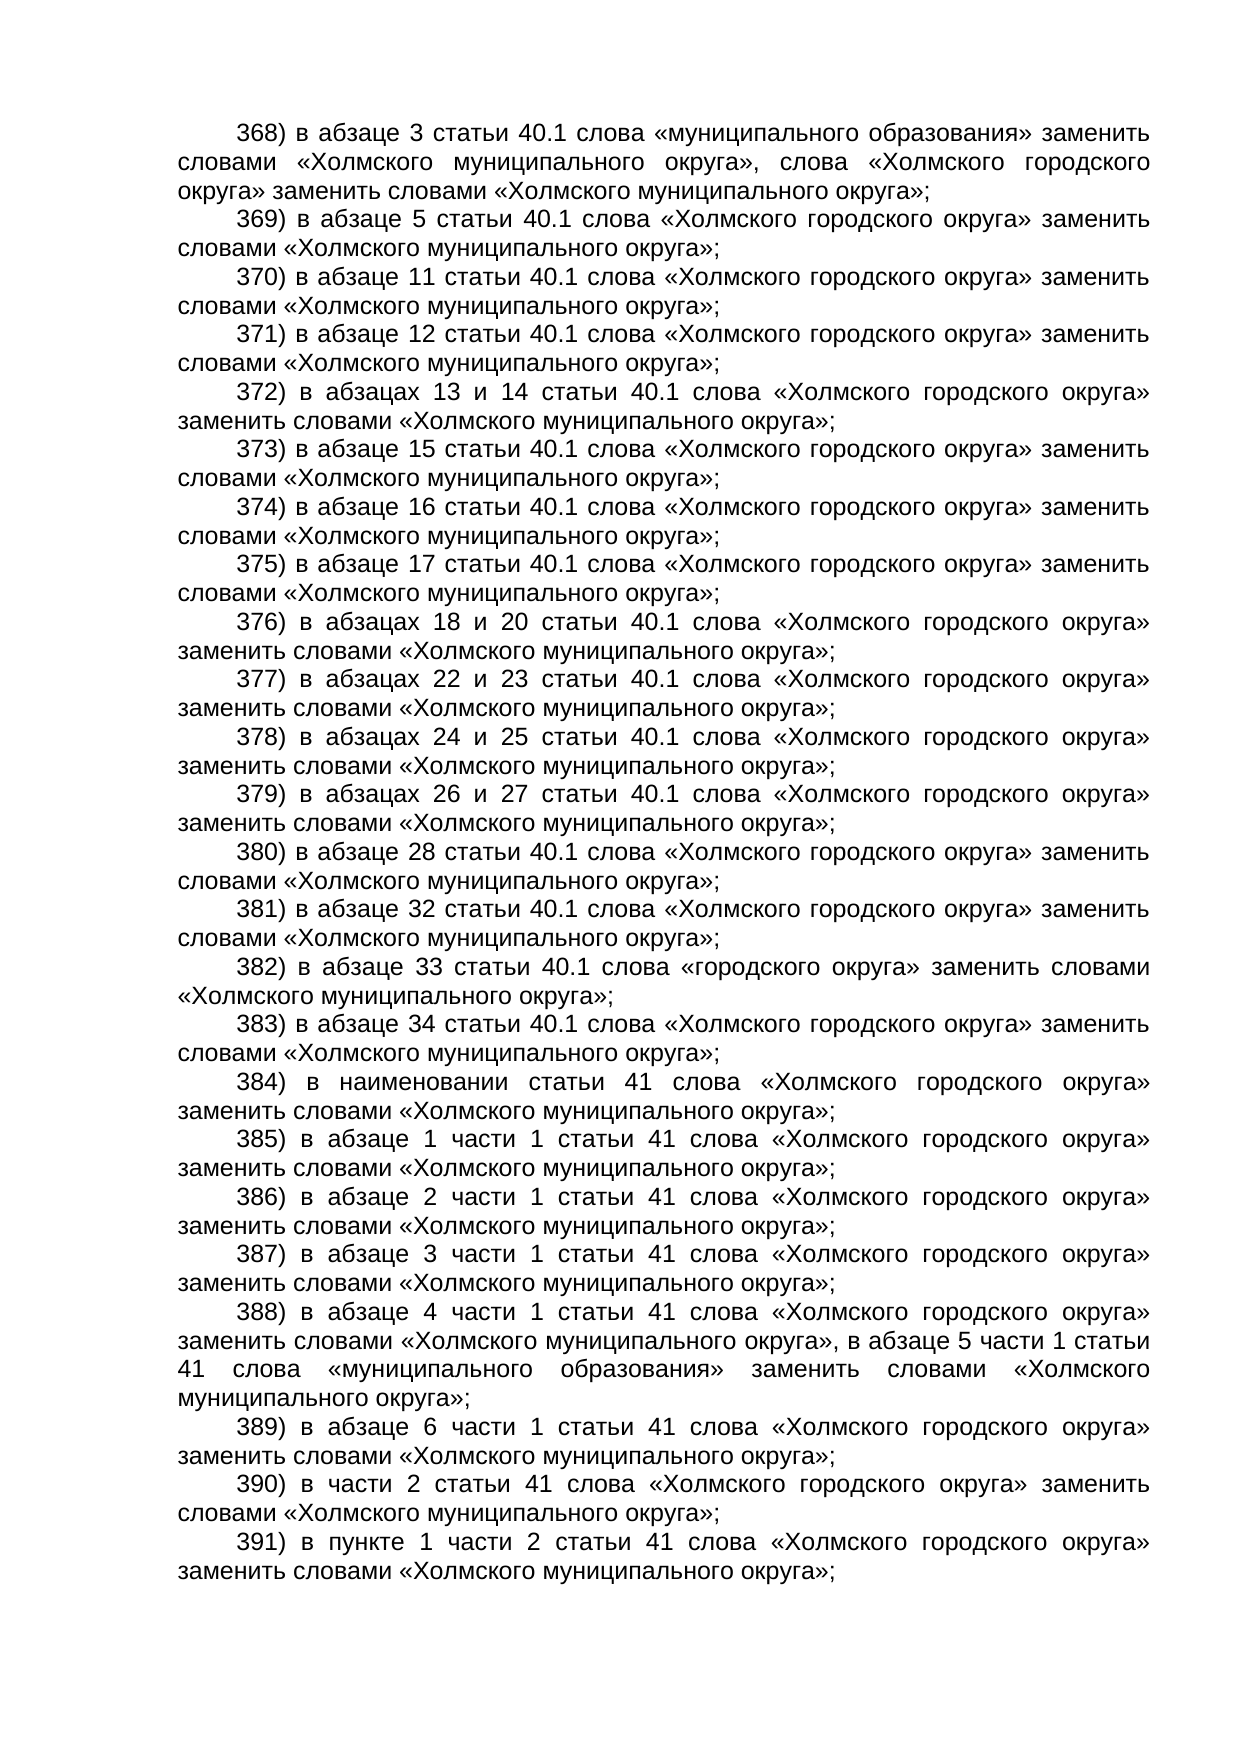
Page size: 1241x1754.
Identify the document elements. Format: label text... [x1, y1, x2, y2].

text 377) в абзацах 22 и 23 статьи 40.1 слова «Холмского городского округа» заменить словами «Холмского муниципального округа»; [177, 664, 1152, 722]
text 369) в абзаце 5 статьи 40.1 слова «Холмского городского округа» заменить словами «Холмского муниципального округа»; [177, 204, 1152, 262]
text 382) в абзаце 33 статьи 40.1 слова «городского округа» заменить словами «Холмского муниципального округа»; [177, 952, 1152, 1009]
text 368) в абзаце 3 статьи 40.1 слова «муниципального образования» заменить словами «Холмского муниципального округа», слова «Холмского городского округа» заменить словами «Холмского муниципального округа»; [177, 118, 1152, 204]
text 387) в абзаце 3 части 1 статьи 41 слова «Холмского городского округа» заменить словами «Холмского муниципального округа»; [177, 1239, 1152, 1297]
text 375) в абзаце 17 статьи 40.1 слова «Холмского городского округа» заменить словами «Холмского муниципального округа»; [177, 549, 1152, 607]
text 385) в абзаце 1 части 1 статьи 41 слова «Холмского городского округа» заменить словами «Холмского муниципального округа»; [177, 1124, 1152, 1182]
text 380) в абзаце 28 статьи 40.1 слова «Холмского городского округа» заменить словами «Холмского муниципального округа»; [177, 837, 1152, 894]
text 386) в абзаце 2 части 1 статьи 41 слова «Холмского городского округа» заменить словами «Холмского муниципального округа»; [177, 1182, 1152, 1239]
text 378) в абзацах 24 и 25 статьи 40.1 слова «Холмского городского округа» заменить словами «Холмского муниципального округа»; [177, 722, 1152, 779]
text 373) в абзаце 15 статьи 40.1 слова «Холмского городского округа» заменить словами «Холмского муниципального округа»; [177, 434, 1152, 492]
text 376) в абзацах 18 и 20 статьи 40.1 слова «Холмского городского округа» заменить словами «Холмского муниципального округа»; [177, 607, 1152, 664]
text 379) в абзацах 26 и 27 статьи 40.1 слова «Холмского городского округа» заменить словами «Холмского муниципального округа»; [177, 779, 1152, 837]
text 383) в абзаце 34 статьи 40.1 слова «Холмского городского округа» заменить словами «Холмского муниципального округа»; [177, 1009, 1152, 1067]
text 391) в пункте 1 части 2 статьи 41 слова «Холмского городского округа» заменить словами «Холмского муниципального округа»; [177, 1527, 1152, 1584]
text 390) в части 2 статьи 41 слова «Холмского городского округа» заменить словами «Холмского муниципального округа»; [177, 1469, 1152, 1527]
text 372) в абзацах 13 и 14 статьи 40.1 слова «Холмского городского округа» заменить словами «Холмского муниципального округа»; [177, 377, 1152, 434]
text 371) в абзаце 12 статьи 40.1 слова «Холмского городского округа» заменить словами «Холмского муниципального округа»; [177, 319, 1152, 377]
text 381) в абзаце 32 статьи 40.1 слова «Холмского городского округа» заменить словами «Холмского муниципального округа»; [177, 894, 1152, 952]
text 384) в наименовании статьи 41 слова «Холмского городского округа» заменить словами «Холмского муниципального округа»; [177, 1067, 1152, 1124]
text 388) в абзаце 4 части 1 статьи 41 слова «Холмского городского округа» заменить словами «Холмского муниципального округа», в абзаце 5 части 1 статьи 41 слова «муниципального образования» заменить словами «Холмского муниципального округа»; [177, 1297, 1152, 1412]
text 370) в абзаце 11 статьи 40.1 слова «Холмского городского округа» заменить словами «Холмского муниципального округа»; [177, 262, 1152, 319]
text 374) в абзаце 16 статьи 40.1 слова «Холмского городского округа» заменить словами «Холмского муниципального округа»; [177, 492, 1152, 549]
text 389) в абзаце 6 части 1 статьи 41 слова «Холмского городского округа» заменить словами «Холмского муниципального округа»; [177, 1412, 1152, 1469]
